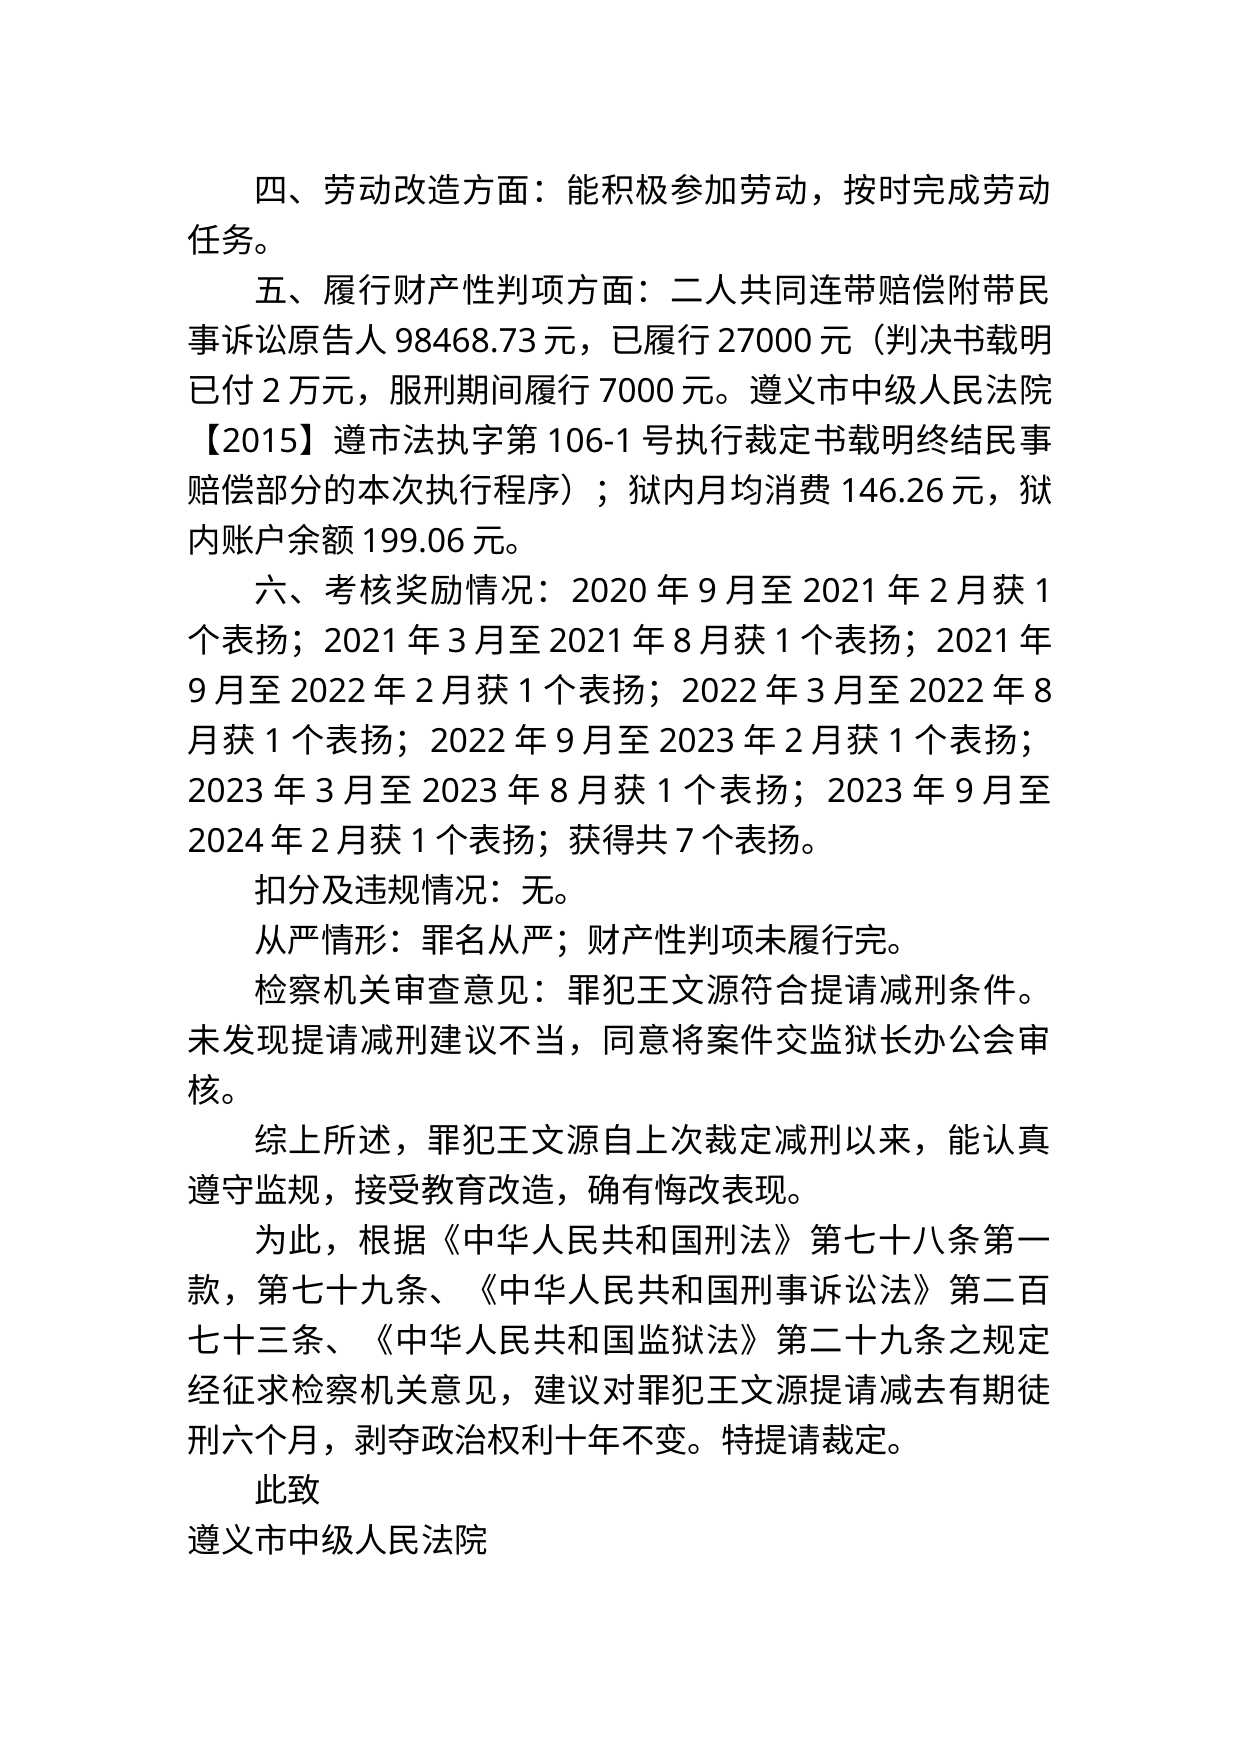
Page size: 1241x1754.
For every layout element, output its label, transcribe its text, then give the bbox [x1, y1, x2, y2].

text 从严情形：罪名从严；财产性判项未履行完。 [187, 912, 1053, 962]
text 检察机关审查意见：罪犯王文源符合提请减刑条件。未发现提请减刑建议不当，同意将案件交监狱长办公会审核。 [187, 962, 1053, 1112]
text 遵义市中级人民法院 [187, 1512, 1053, 1562]
text 五、履行财产性判项方面：二人共同连带赔偿附带民事诉讼原告人98468.73元，已履行27000元（判决书载明已付2万元，服刑期间履行7000元。遵义市中级人民法院【2015】遵市法执字第106-1号执行裁定书载明终结民事赔偿部分的本次执行程序）；狱内月均消费146.26元，狱内账户余额199.06元。 [187, 262, 1053, 562]
text 此致 [187, 1462, 1053, 1512]
text 综上所述，罪犯王文源自上次裁定减刑以来，能认真遵守监规，接受教育改造，确有悔改表现。 [187, 1112, 1053, 1212]
text 扣分及违规情况：无。 [187, 862, 1053, 912]
text 六、考核奖励情况：2020年9月至2021年2月获1个表扬；2021年3月至2021年8月获1个表扬；2021年9月至2022年2月获1个表扬；2022年3月至2022年8月获1个表扬；2022年9月至2023年2月获1个表扬；2023年3月至2023年8月获1个表扬；2023年9月至2024年2月获1个表扬；获得共7个表扬。 [187, 562, 1053, 862]
text 四、劳动改造方面：能积极参加劳动，按时完成劳动任务。 [187, 162, 1053, 262]
text 为此，根据《中华人民共和国刑法》第七十八条第一款，第七十九条、《中华人民共和国刑事诉讼法》第二百七十三条、《中华人民共和国监狱法》第二十九条之规定，经征求检察机关意见，建议对罪犯王文源提请减去有期徒刑六个月，剥夺政治权利十年不变。特提请裁定。 [187, 1212, 1053, 1462]
